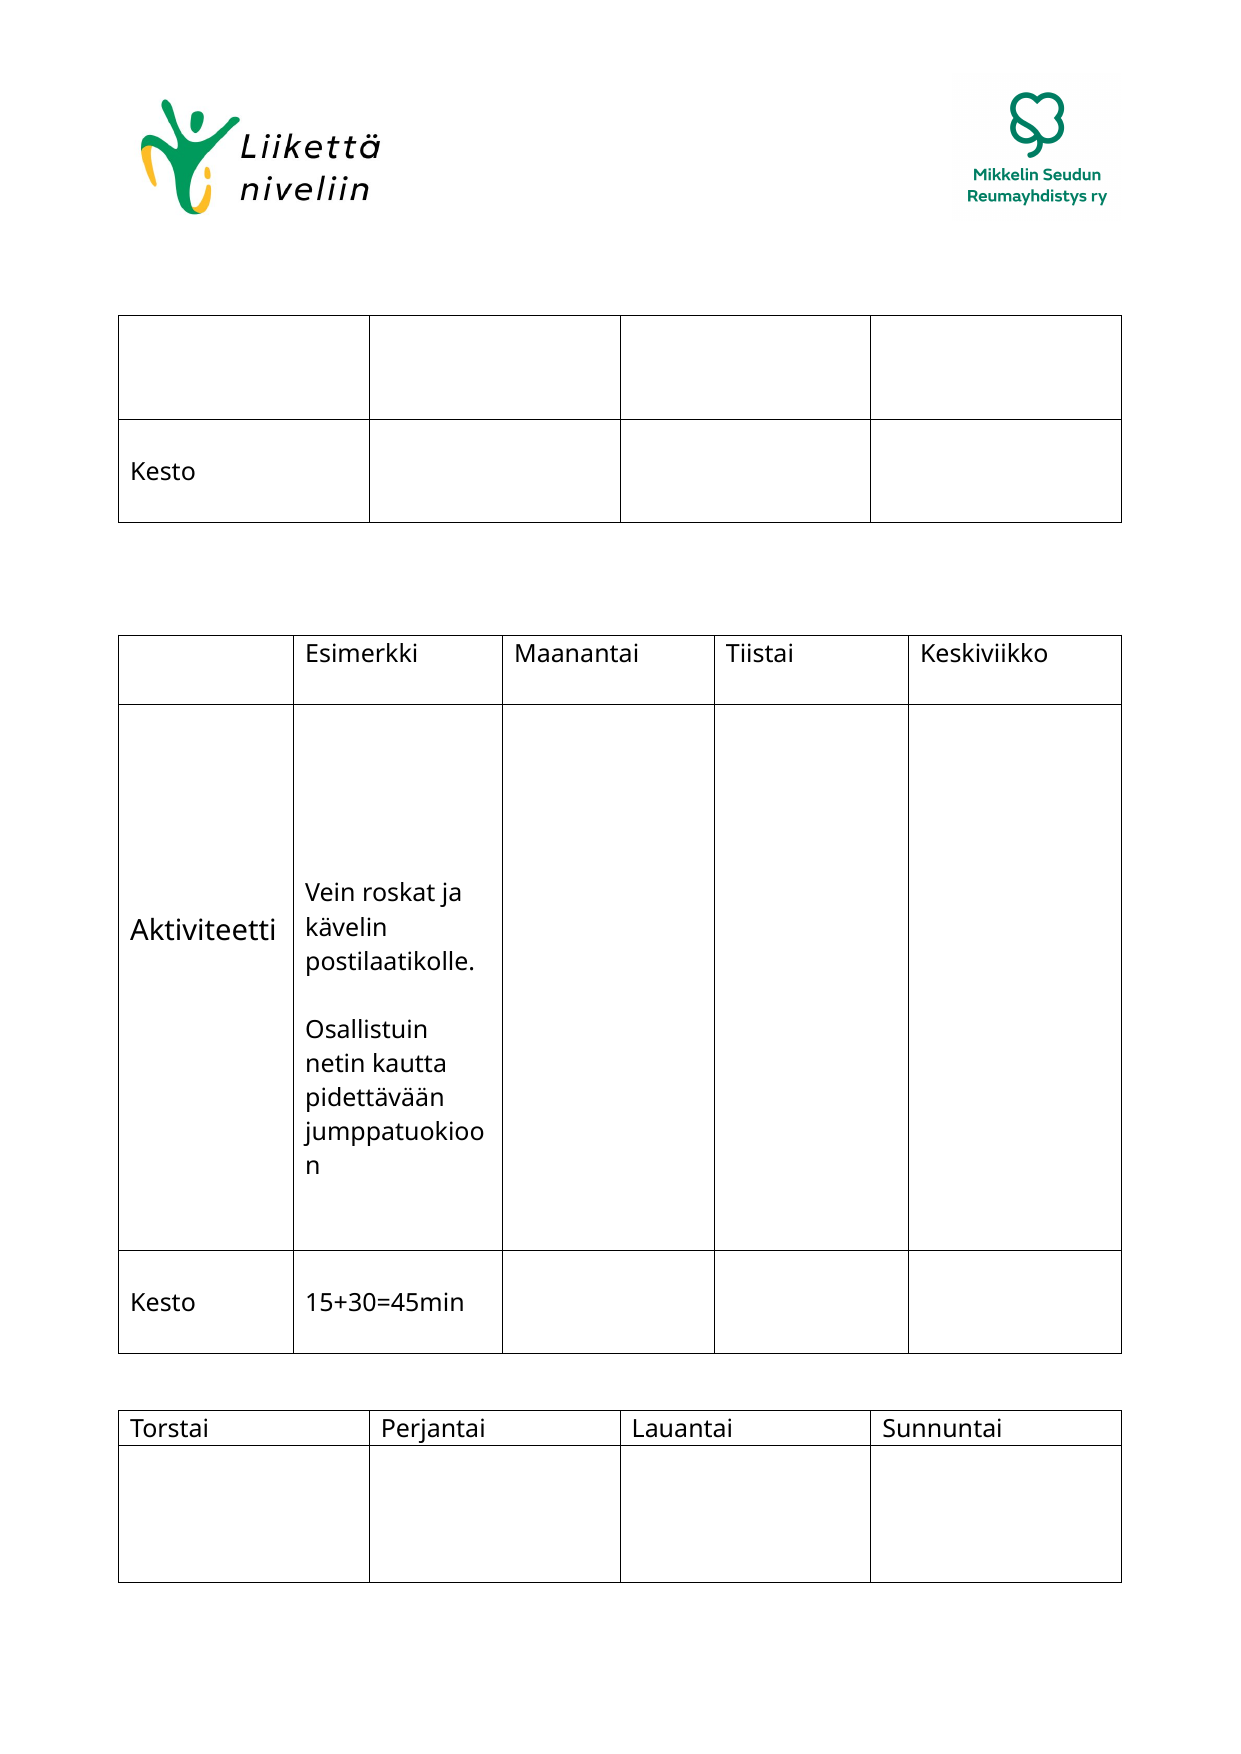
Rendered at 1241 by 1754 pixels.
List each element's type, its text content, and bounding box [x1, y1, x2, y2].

table_cell [871, 420, 1121, 522]
table_cell [715, 1251, 908, 1353]
table_cell [370, 316, 620, 419]
picture [118, 73, 403, 240]
table_header Lauantai [621, 1411, 870, 1445]
table_cell [370, 1446, 620, 1582]
table_header Keskiviikko [909, 636, 1121, 704]
table_cell 15+30=45min [294, 1251, 502, 1353]
table_header [119, 636, 293, 704]
table_cell [370, 420, 620, 522]
table_cell [503, 1251, 714, 1353]
table_cell [503, 705, 714, 1250]
table_header Tiistai [715, 636, 908, 704]
table_cell Kesto [119, 1251, 293, 1353]
table_header Perjantai [370, 1411, 620, 1445]
table_cell [621, 420, 870, 522]
table_cell [909, 1251, 1121, 1353]
picture [951, 73, 1122, 221]
table_header Maanantai [503, 636, 714, 704]
table_cell [871, 316, 1121, 419]
table_cell [119, 1446, 369, 1582]
table_cell [621, 316, 870, 419]
table_cell [909, 705, 1121, 1250]
table_cell [871, 1446, 1121, 1582]
table_cell Vein roskat ja kävelin postilaatikolle. Osallistuin netin kautta pidettävään jumppatuokioon [294, 705, 502, 1250]
table_header Sunnuntai [871, 1411, 1121, 1445]
table_cell [715, 705, 908, 1250]
table_cell [621, 1446, 870, 1582]
table_cell Aktiviteetti [119, 705, 293, 1250]
table_cell [119, 316, 369, 419]
table_header Esimerkki [294, 636, 502, 704]
table_header Torstai [119, 1411, 369, 1445]
table_cell Kesto [119, 420, 369, 522]
